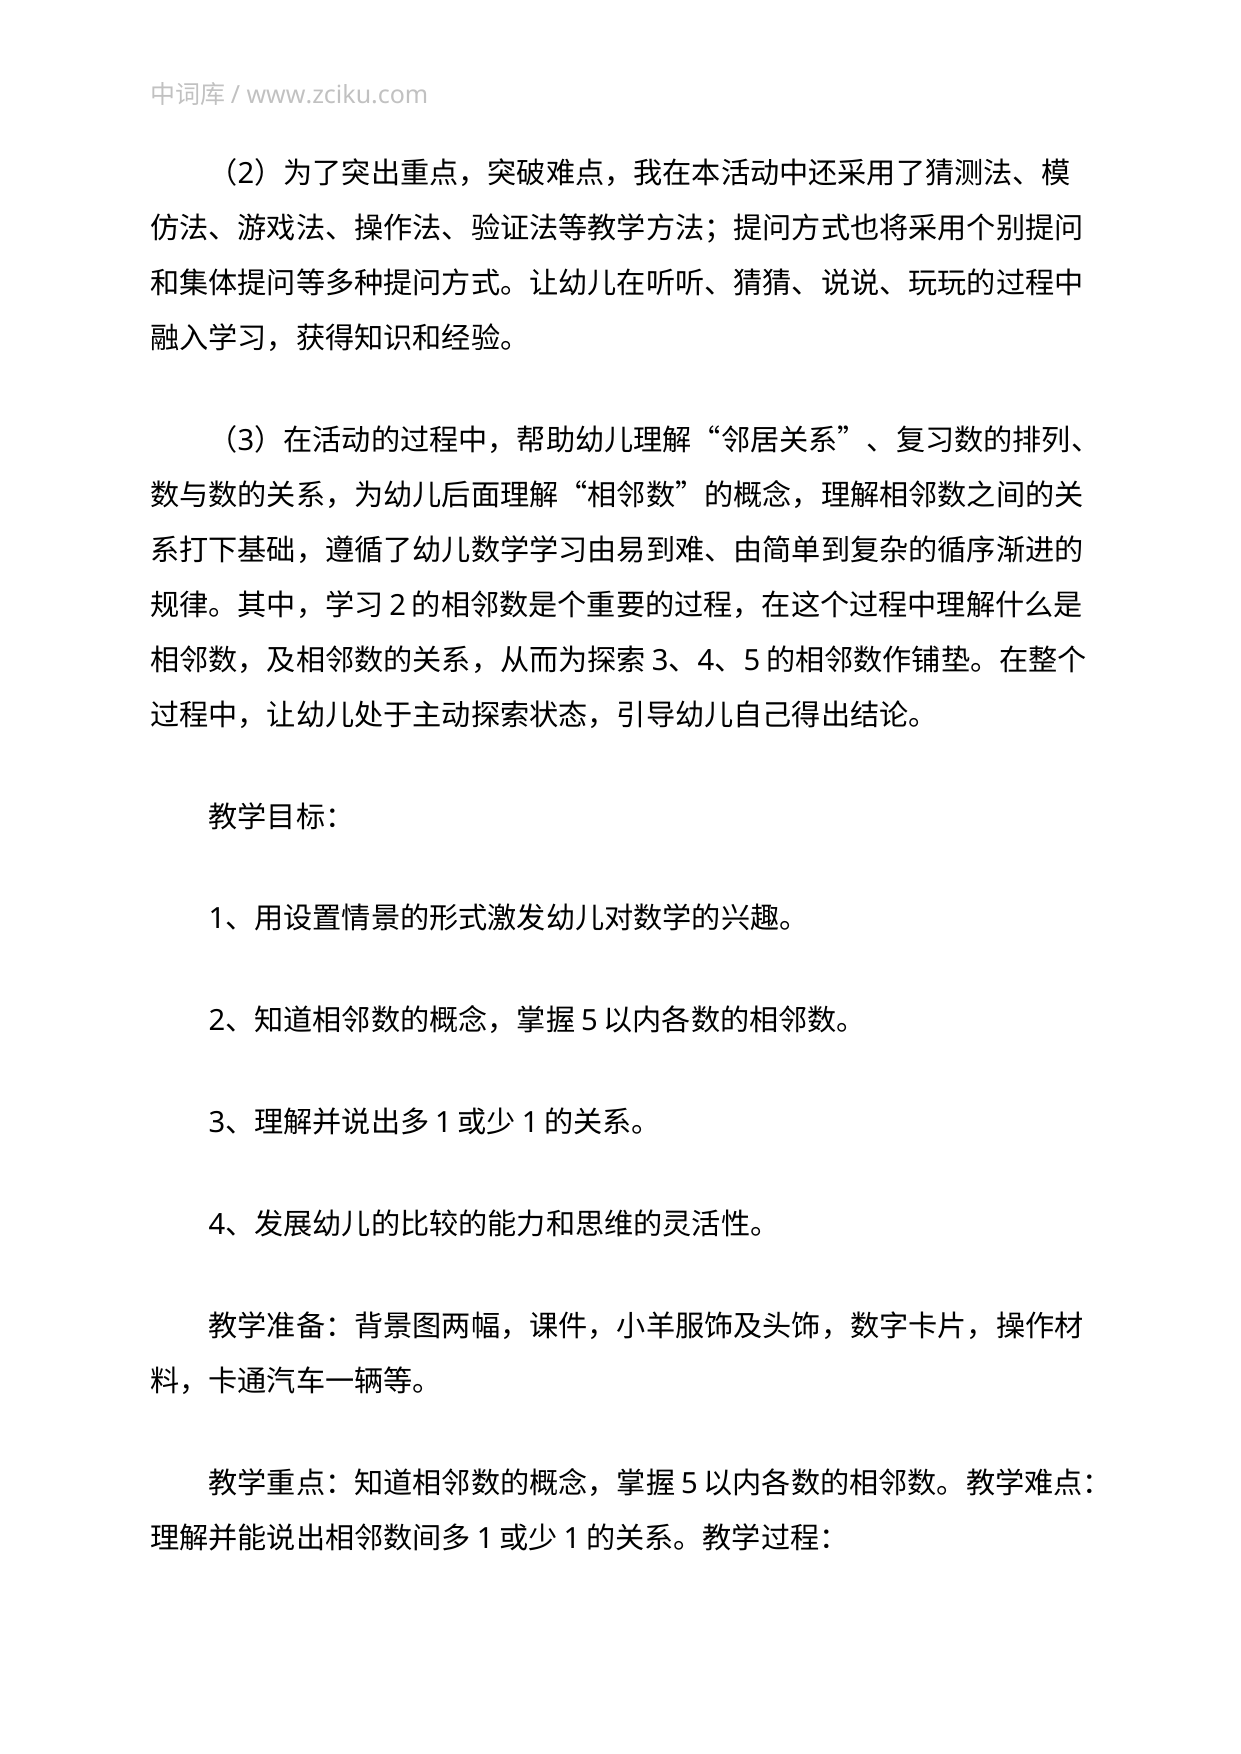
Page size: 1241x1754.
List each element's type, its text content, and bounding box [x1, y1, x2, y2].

text 4、发展幼儿的比较的能力和思维的灵活性。 [150, 1201, 1090, 1243]
text （2）为了突出重点，突破难点，我在本活动中还采用了猜测法、模仿法、游戏法、操作法、验证法等教学方法；提问方式也将采用个别提问和集体提问等多种提问方式。让幼儿在听听、猜猜、说说、玩玩的过程中融入学习，获得知识和经验。 [150, 150, 1090, 357]
text 教学重点：知道相邻数的概念，掌握5以内各数的相邻数。教学难点：理解并能说出相邻数间多1或少1的关系。教学过程： [150, 1459, 1090, 1557]
text 教学准备：背景图两幅，课件，小羊服饰及头饰，数字卡片，操作材料，卡通汽车一辆等。 [150, 1303, 1090, 1400]
text 1、用设置情景的形式激发幼儿对数学的兴趣。 [150, 895, 1090, 937]
text 2、知道相邻数的概念，掌握5以内各数的相邻数。 [150, 997, 1090, 1039]
text （3）在活动的过程中，帮助幼儿理解“邻居关系”、复习数的排列、数与数的关系，为幼儿后面理解“相邻数”的概念，理解相邻数之间的关系打下基础，遵循了幼儿数学学习由易到难、由简单到复杂的循序渐进的规律。其中，学习2的相邻数是个重要的过程，在这个过程中理解什么是相邻数，及相邻数的关系，从而为探索3、4、5的相邻数作铺垫。在整个过程中，让幼儿处于主动探索状态，引导幼儿自己得出结论。 [150, 417, 1090, 734]
text 教学目标： [150, 793, 1090, 835]
text 3、理解并说出多1或少1的关系。 [150, 1099, 1090, 1141]
